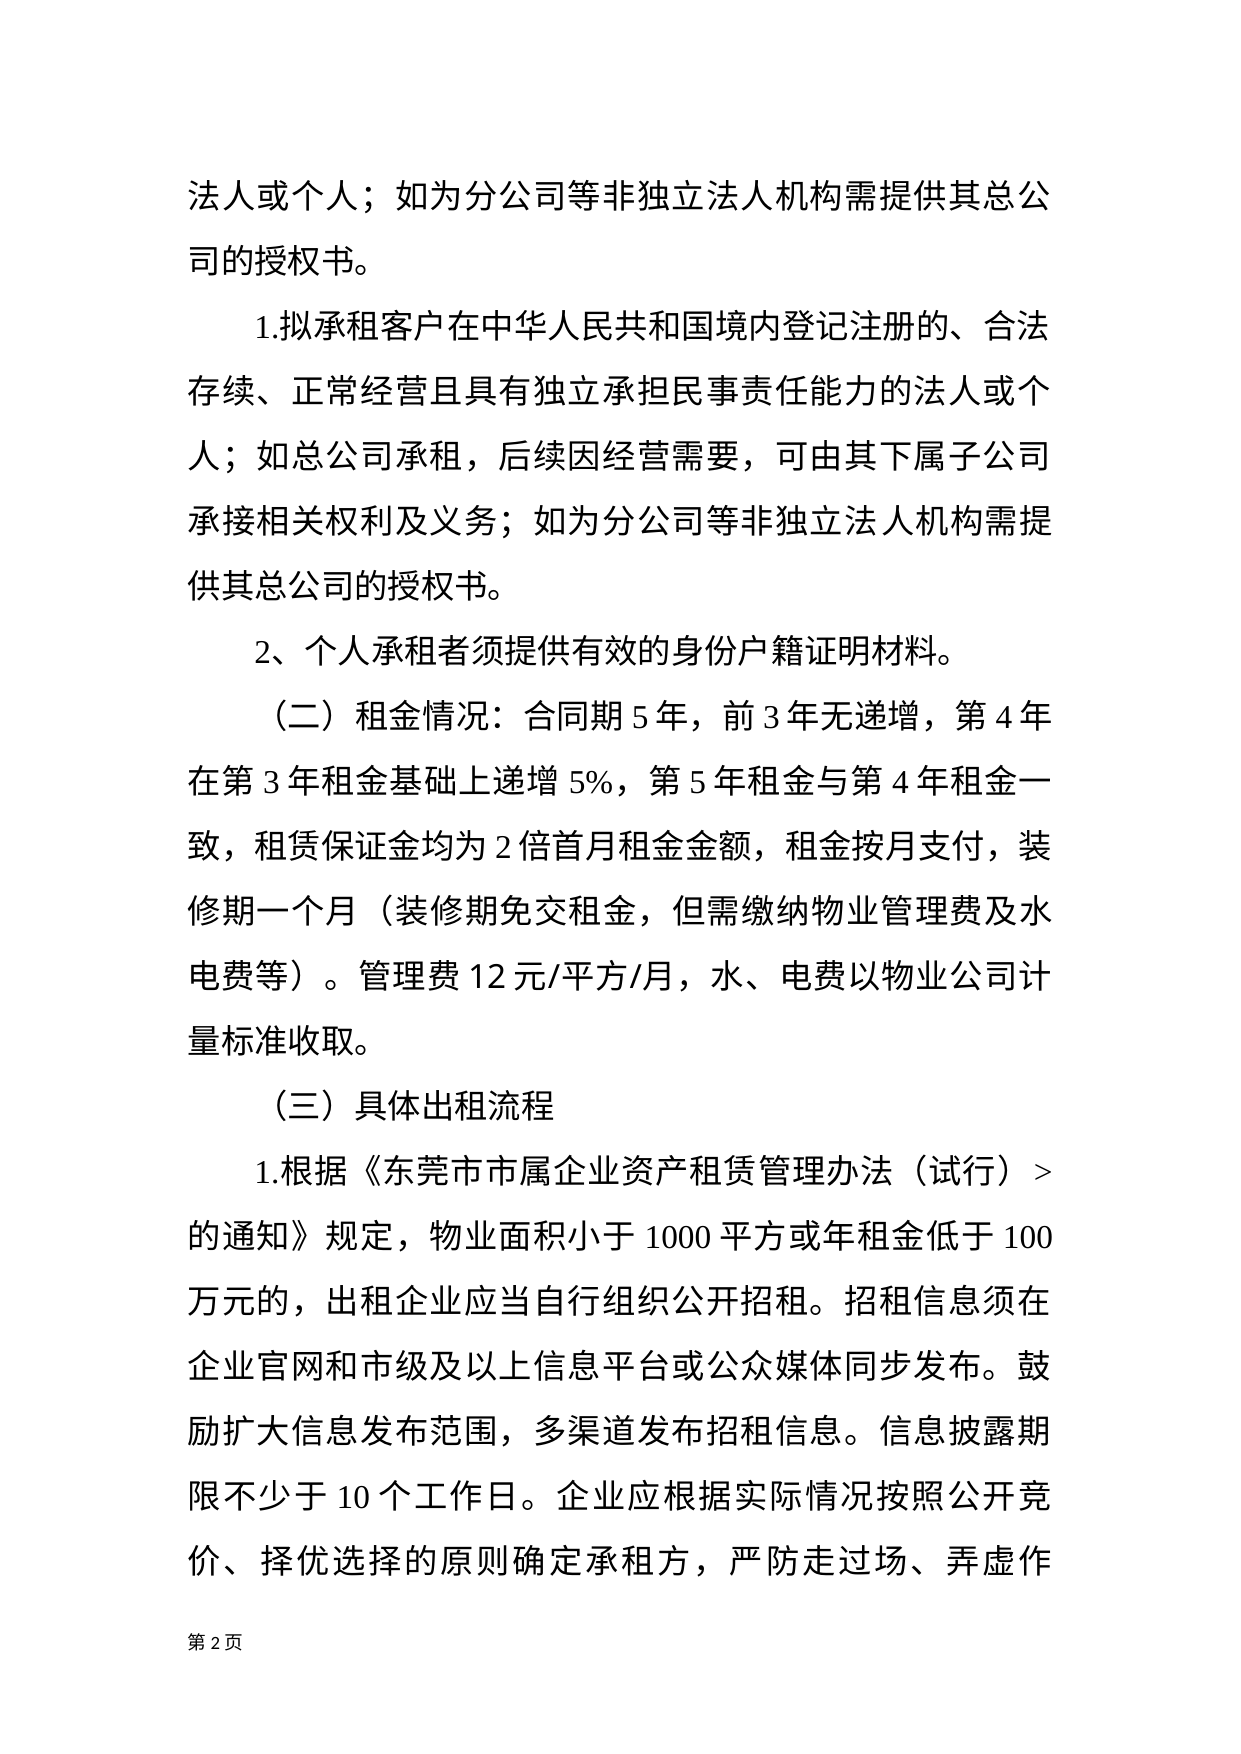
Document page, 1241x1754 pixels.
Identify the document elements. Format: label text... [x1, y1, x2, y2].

list 具体出租流程 [187, 1072, 1053, 1137]
text 2、个人承租者须提供有效的身份户籍证明材料。 [187, 617, 1053, 682]
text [187, 1137, 1053, 1592]
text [187, 162, 1053, 292]
text （二）租金情况：合同期5年，前3年无递增，第4年在第3年租金基础上递增5%，第5年租金与第4年租金一致，租赁保证金均为2倍首月租金金额，租金按月支付，装修期一个月（装修期免交租金，但需缴纳物业管理费及水电费等）。管理费12元/平方/月，水、电费以物业公司计量标准收取。 [187, 682, 1053, 1072]
text 1.拟承租客户在中华人民共和国境内登记注册的、合法存续、正常经营且具有独立承担民事责任能力的法人或个人；如总公司承租，后续因经营需要，可由其下属子公司承接相关权利及义务；如为分公司等非独立法人机构需提供其总公司的授权书。 [187, 292, 1053, 617]
